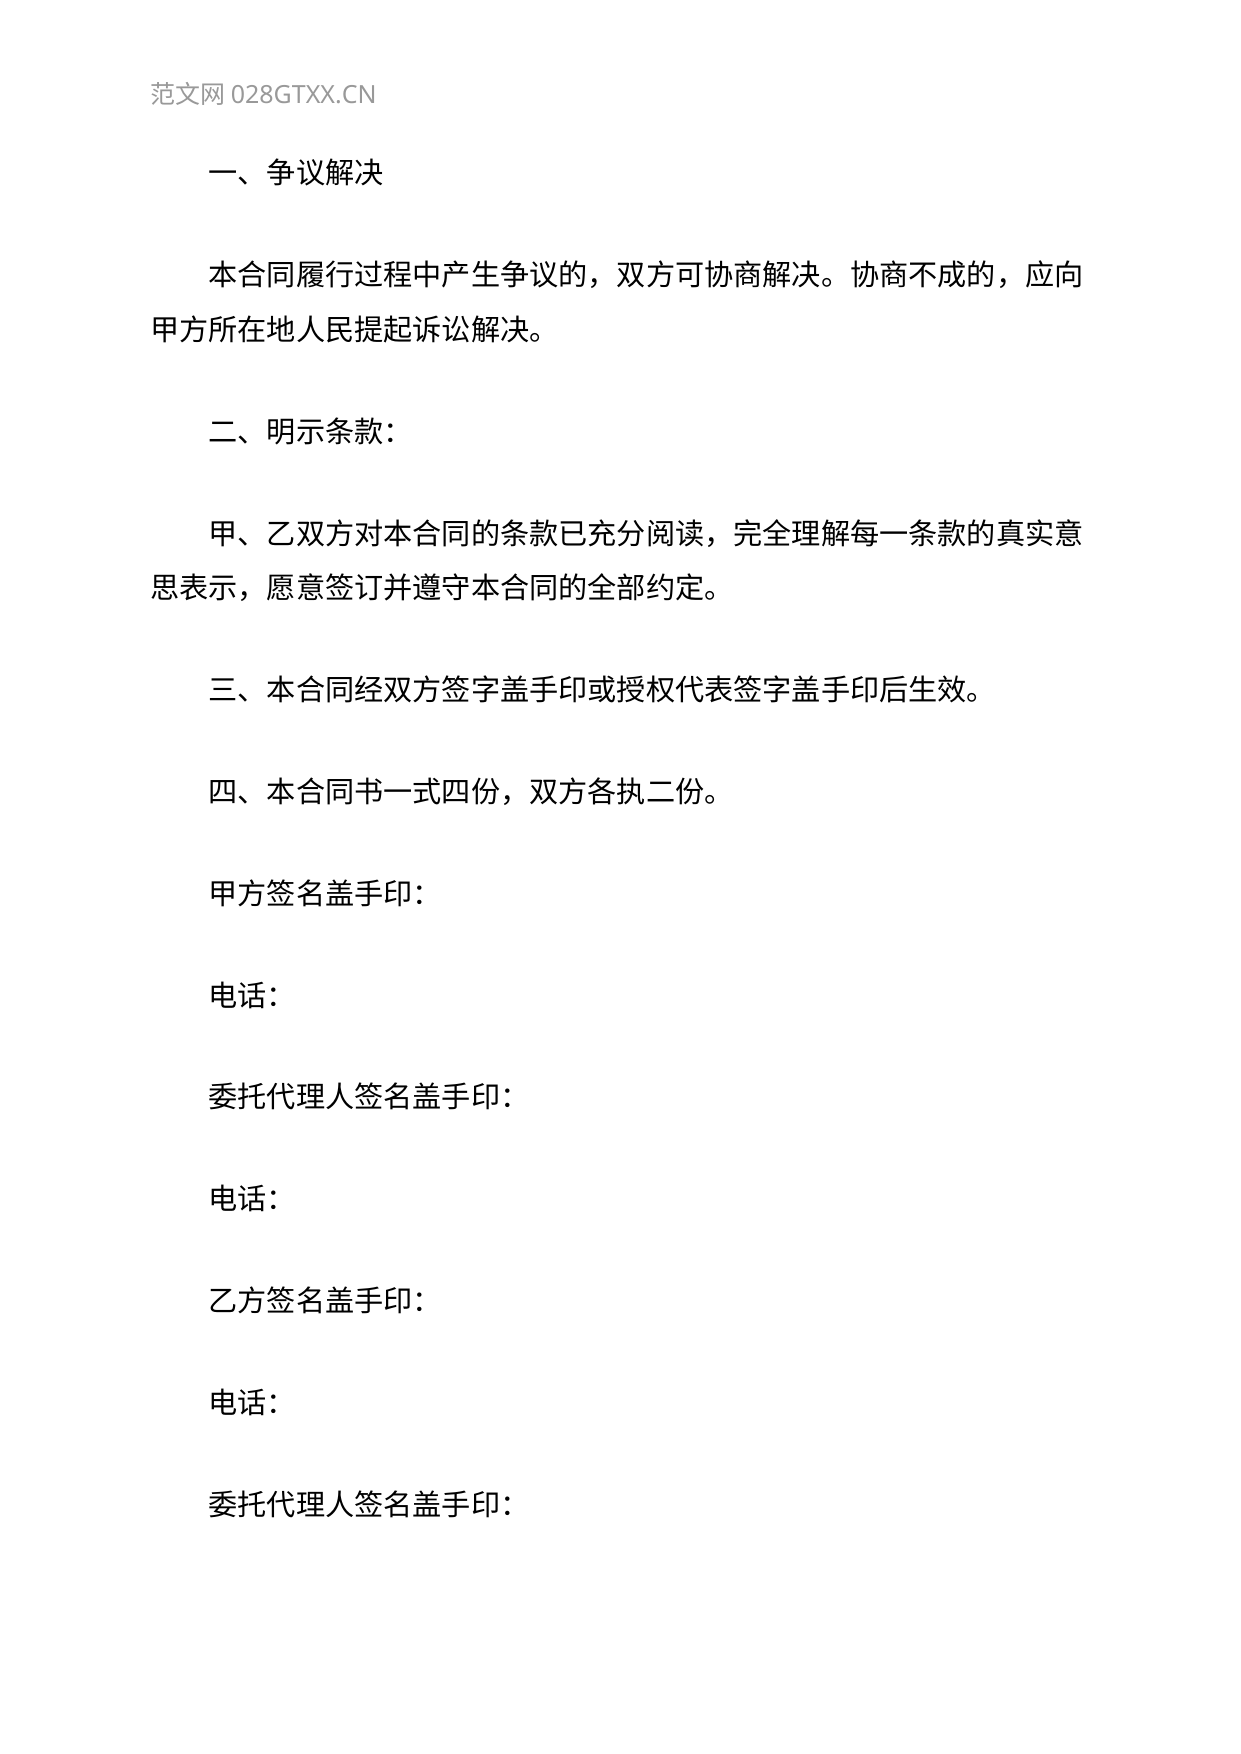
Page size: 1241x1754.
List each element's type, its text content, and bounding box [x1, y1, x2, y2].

text 委托代理人签名盖手印： [150, 1481, 1090, 1523]
text 乙方签名盖手印： [150, 1277, 1090, 1320]
text 二、明示条款： [150, 408, 1090, 451]
text 三、本合同经双方签字盖手印或授权代表签字盖手印后生效。 [150, 667, 1090, 709]
text 本合同履行过程中产生争议的，双方可协商解决。协商不成的，应向甲方所在地人民提起诉讼解决。 [150, 252, 1090, 349]
text 电话： [150, 972, 1090, 1014]
text 甲、乙双方对本合同的条款已充分阅读，完全理解每一条款的真实意思表示，愿意签订并遵守本合同的全部约定。 [150, 510, 1090, 607]
text 四、本合同书一式四份，双方各执二份。 [150, 769, 1090, 811]
text 一、争议解决 [150, 150, 1090, 192]
text 电话： [150, 1176, 1090, 1218]
text 委托代理人签名盖手印： [150, 1074, 1090, 1116]
text 电话： [150, 1379, 1090, 1422]
text 甲方签名盖手印： [150, 870, 1090, 913]
